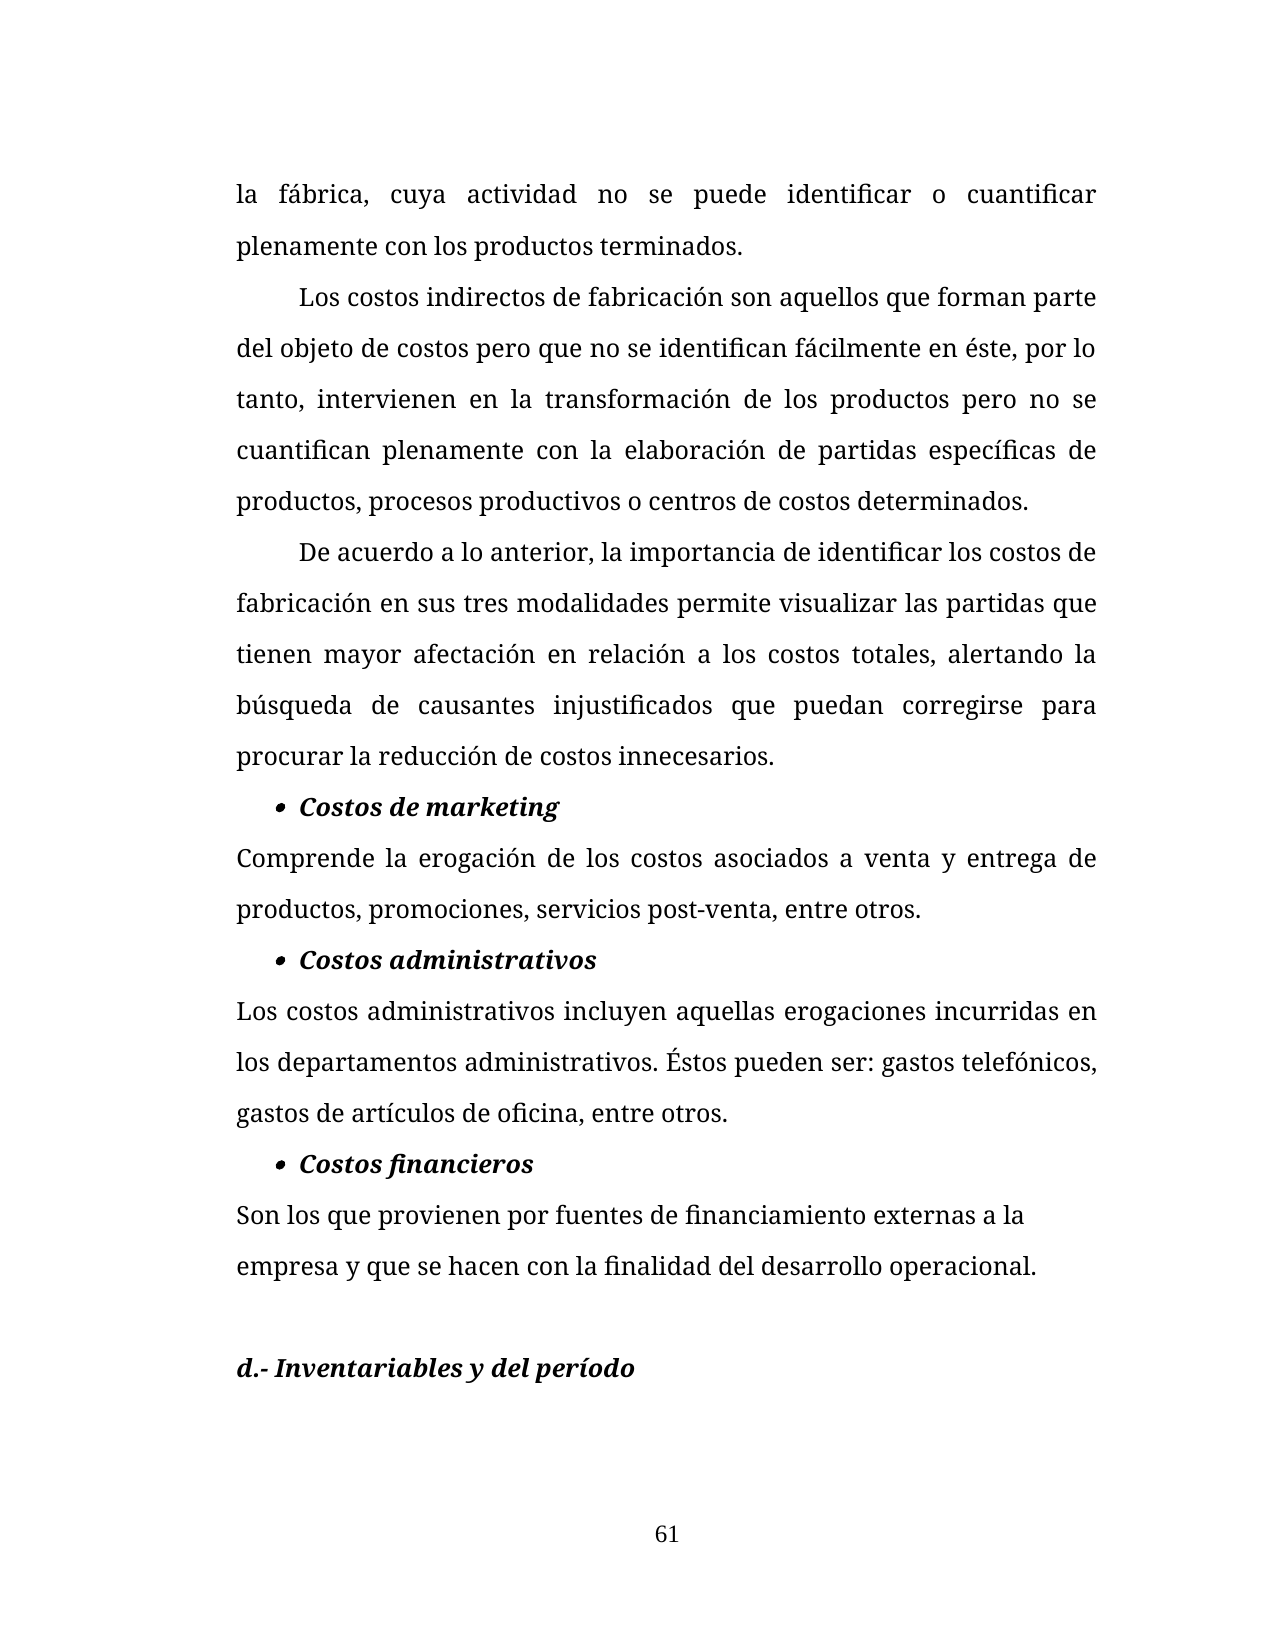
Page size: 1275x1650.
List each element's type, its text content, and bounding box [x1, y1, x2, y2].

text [236, 177, 1098, 262]
text d.- Inventariables y del período [236, 1351, 1098, 1385]
text Los costos administrativos incluyen aquellas erogaciones incurridas en los departamentos administrativos. Éstos pueden ser: gastos telefónicos, gastos de artículos de oficina, entre otros. [236, 994, 1098, 1130]
text Comprende la erogación de los costos asociados a venta y entrega de productos, promociones, servicios post-venta, entre otros. [236, 841, 1098, 926]
list Costos de marketing [274, 790, 1098, 824]
text De acuerdo a lo anterior, la importancia de identificar los costos de fabricación en sus tres modalidades permite visualizar las partidas que tienen mayor afectación en relación a los costos totales, alertando la búsqueda de causantes injustificados que puedan corregirse para procurar la reducción de costos innecesarios. [236, 534, 1098, 773]
text Son los que provienen por fuentes de financiamiento externas a la empresa y que se hacen con la finalidad del desarrollo operacional. [236, 1198, 1098, 1283]
list Costos administrativos [274, 943, 1098, 977]
text Los costos indirectos de fabricación son aquellos que forman parte del objeto de costos pero que no se identifican fácilmente en éste, por lo tanto, intervienen en la transformación de los productos pero no se cuantifican plenamente con la elaboración de partidas específicas de productos, procesos productivos o centros de costos determinados. [236, 279, 1098, 517]
list Costos financieros [274, 1147, 1098, 1181]
